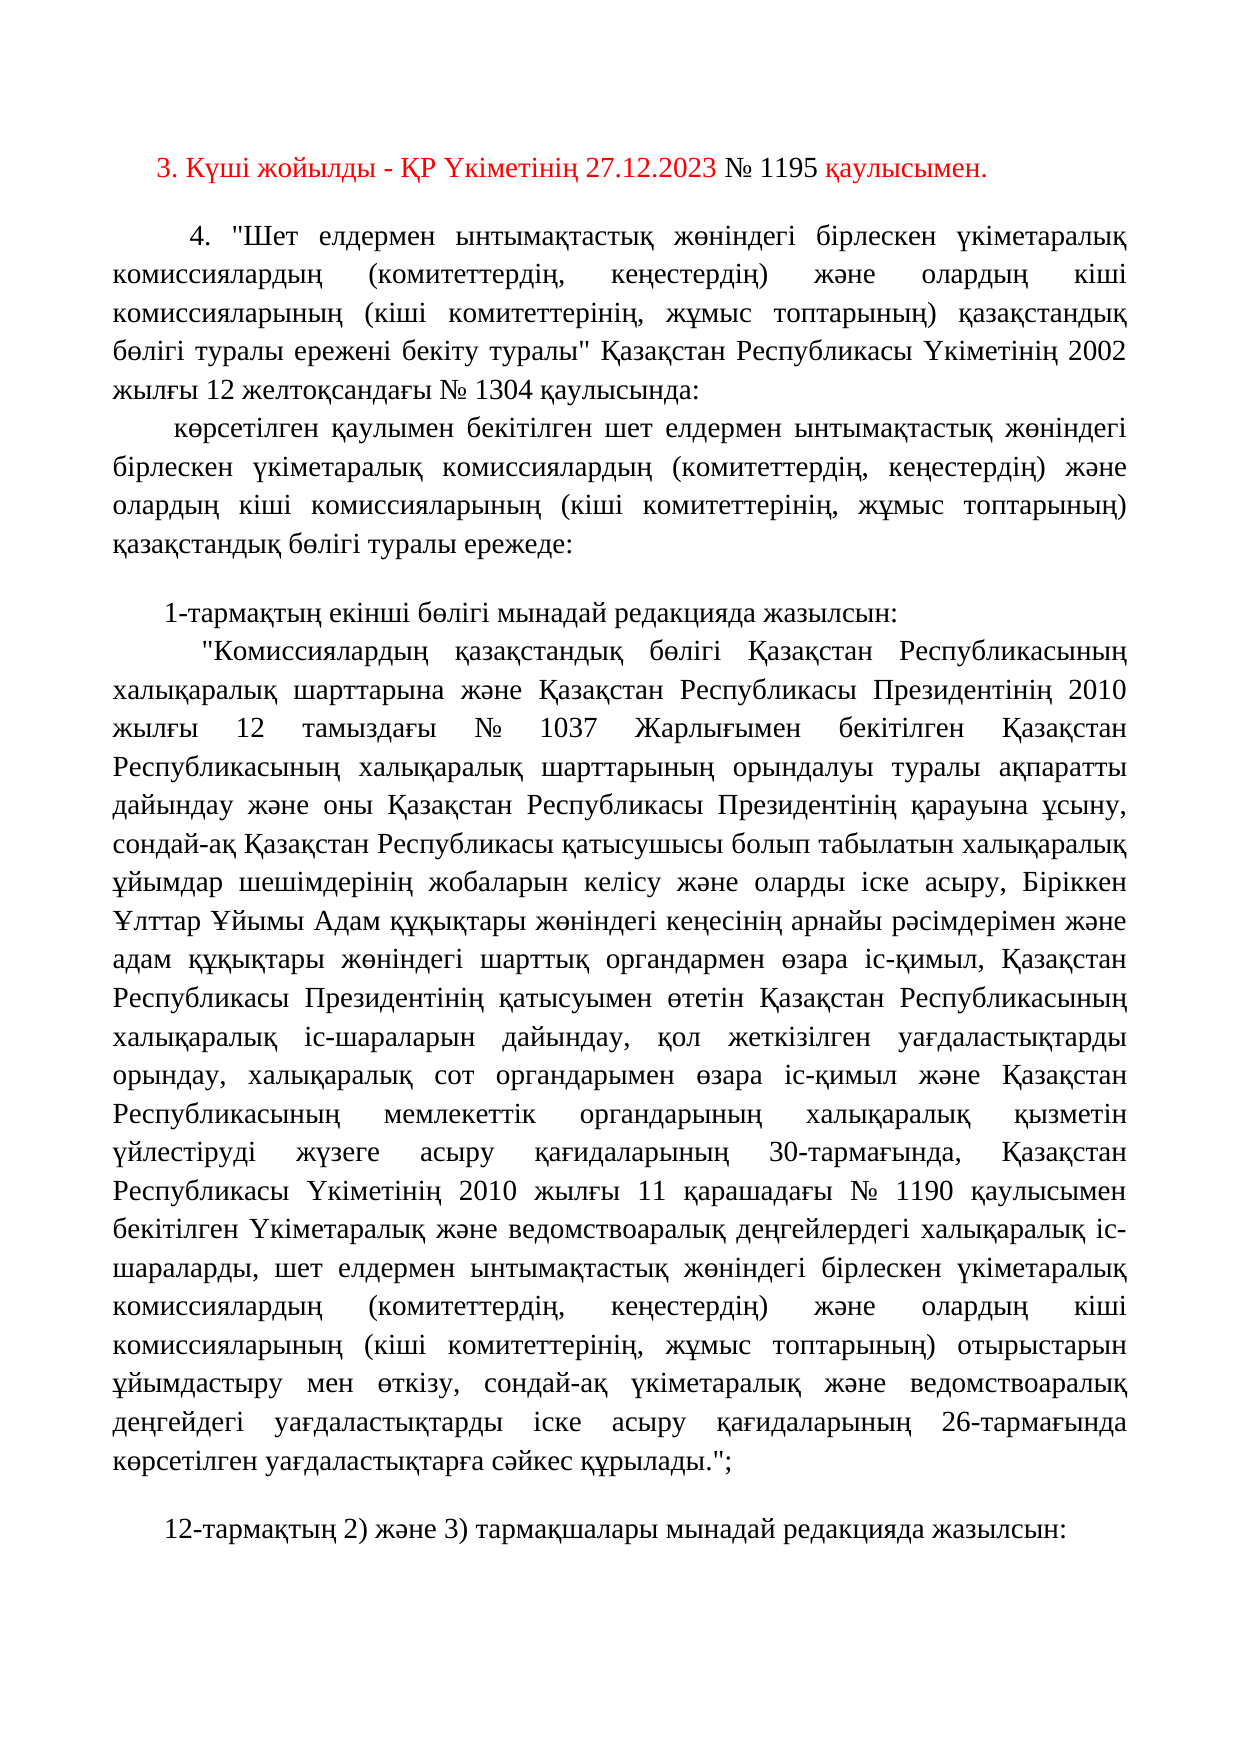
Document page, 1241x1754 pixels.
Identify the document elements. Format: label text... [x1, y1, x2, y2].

text 3. Күші жойылды - ҚР Үкіметінің 27.12.2023 № 1195 қаулысымен. [112, 150, 1128, 214]
text 1-тармақтың екінші бөлігі мынадай редакцияда жазылсын: [112, 595, 1128, 628]
text 4. "Шет елдермен ынтымақтастық жөнiндегi бiрлескен үкiметаралық комиссиялардың (комитеттердiң, кеңестердiң) және олардың кіші комиссияларының (кіші комитеттерінің, жұмыс топтарының) қазақстандық бөлiгі туралы ереженi бекiту туралы" Қазақстан Республикасы Үкіметінің 2002 жылғы 12 желтоқсандағы № 1304 қаулысында: [112, 218, 1128, 405]
text 12-тармақтың 2) және 3) тармақшалары мынадай редакцияда жазылсын: [112, 1511, 1128, 1545]
text көрсетілген қаулымен бекітілген шет елдермен ынтымақтастық жөніндегі бірлескен үкіметаралық комиссиялардың (комитеттердің, кеңестердің) және олардың кіші комиссияларының (кіші комитеттерінің, жұмыс топтарының) қазақстандық бөлігі туралы ережеде: [112, 410, 1128, 559]
text "Комиссиялардың қазақстандық бөлігі Қазақстан Республикасының халықаралық шарттарына және Қазақстан Республикасы Президентінің 2010 жылғы 12 тамыздағы № 1037 Жарлығымен бекітілген Қазақстан Республикасының халықаралық шарттарының орындалуы туралы ақпаратты дайындау және оны Қазақстан Республикасы Президентінің қарауына ұсыну, сондай-ақ Қазақстан Республикасы қатысушысы болып табылатын халықаралық ұйымдар шешімдерінің жобаларын келісу және оларды іске асыру, Біріккен Ұлттар Ұйымы Адам құқықтары жөніндегі кеңесінің арнайы рәсімдерімен және адам құқықтары жөніндегі шарттық органдармен өзара іс-қимыл, Қазақстан Республикасы Президентінің қатысуымен өтетін Қазақстан Республикасының халықаралық іс-шараларын дайындау, қол жеткізілген уағдаластықтарды орындау, халықаралық сот органдарымен өзара іс-қимыл және Қазақстан Республикасының мемлекеттік органдарының халықаралық қызметін үйлестіруді жүзеге асыру қағидаларының 30-тармағында, Қазақстан Республикасы Үкіметінің 2010 жылғы 11 қарашадағы № 1190 қаулысымен бекітілген Үкіметаралық және ведомствоаралық деңгейлердегі халықаралық іс-шараларды, шет елдермен ынтымақтастық жөніндегі бірлескен үкіметаралық комиссиялардың (комитеттердің, кеңестердің) және олардың кіші комиссияларының (кіші комитеттерінің, жұмыс топтарының) отырыстарын ұйымдастыру мен өткізу, сондай-ақ үкіметаралық және ведомствоаралық деңгейдегі уағдаластықтарды іске асыру қағидаларының 26-тармағында көрсетілген уағдаластықтарға сәйкес құрылады."; [112, 633, 1128, 1476]
